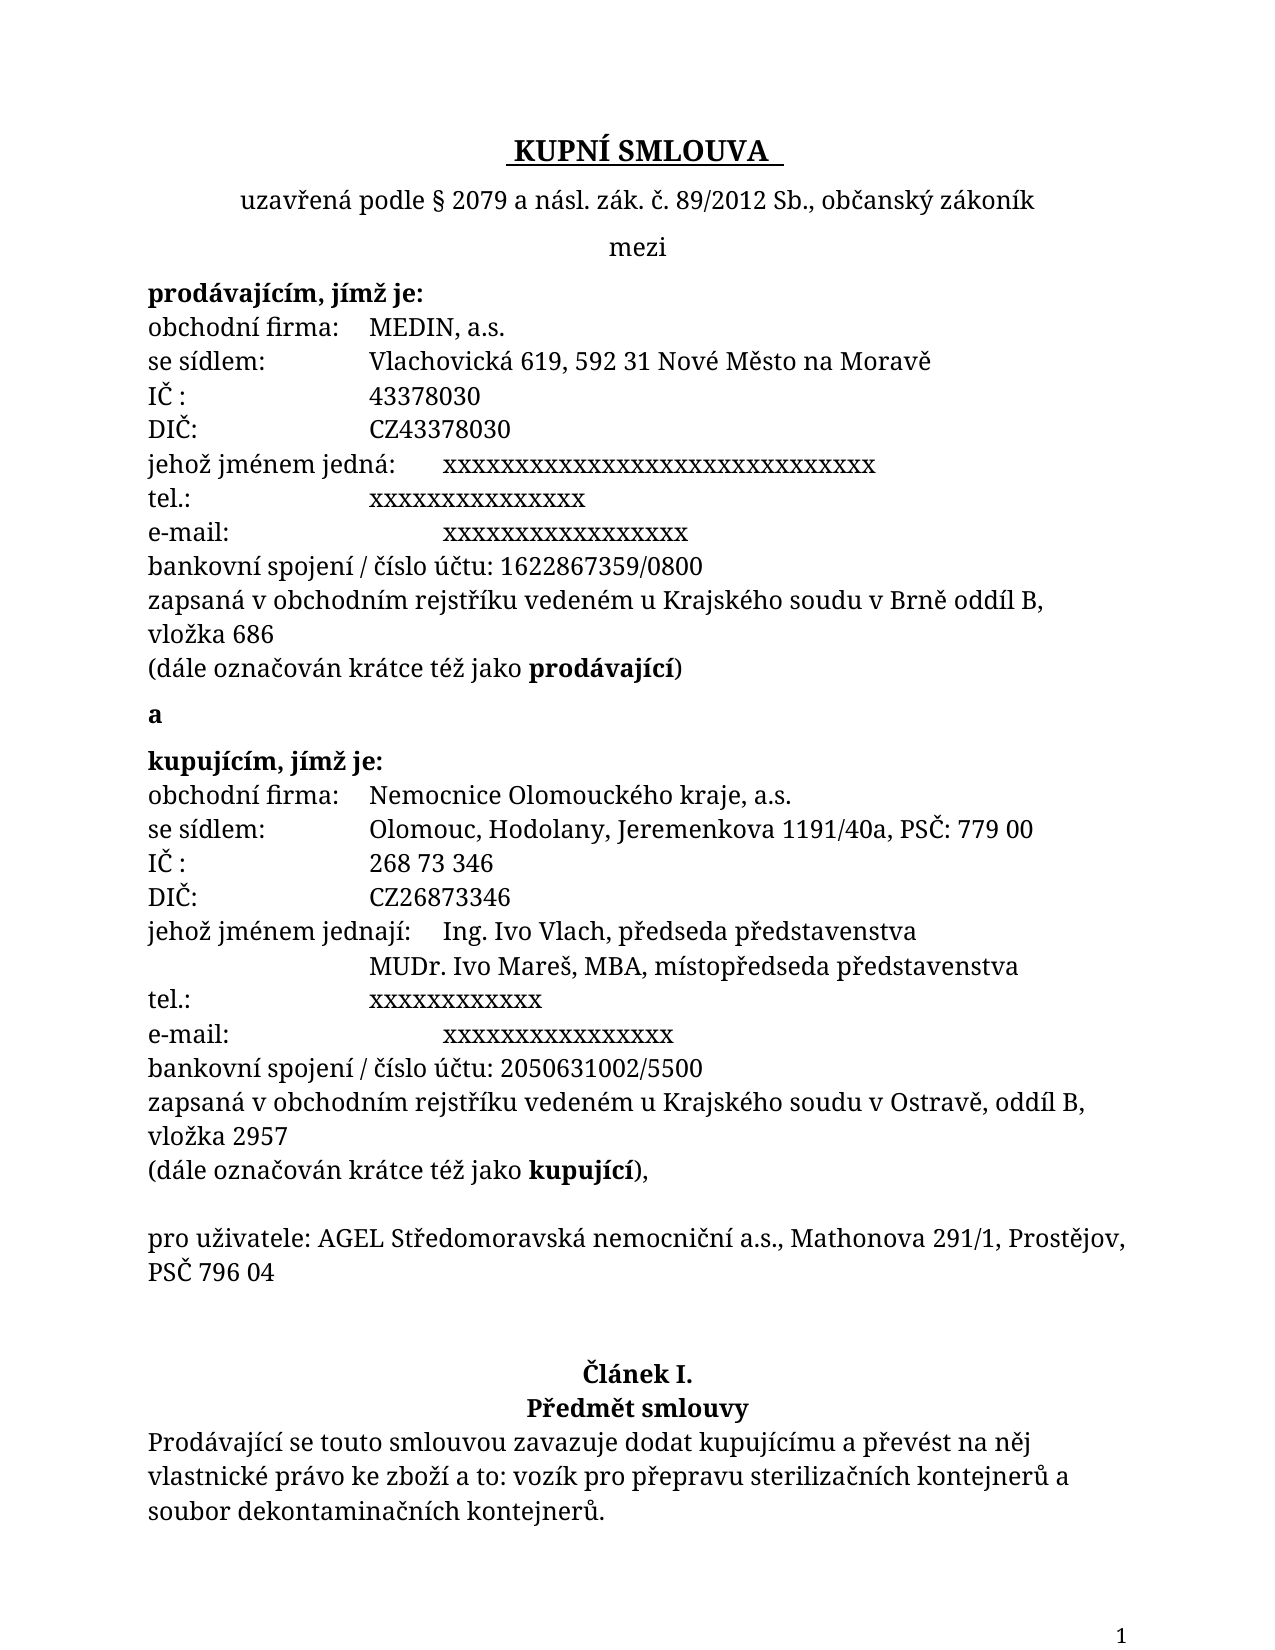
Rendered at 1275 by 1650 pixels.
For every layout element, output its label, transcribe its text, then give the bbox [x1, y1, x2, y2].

text mezi [148, 229, 1127, 263]
title KUPNÍ SMLOUVA [148, 131, 1127, 170]
text IČ : 43378030 [148, 378, 1127, 412]
text (dále označován krátce též jako kupující), [148, 1152, 1127, 1187]
text e-mail: xxxxxxxxxxxxxxxxx [148, 514, 1127, 548]
text obchodní firma: Nemocnice Olomouckého kraje, a.s. [148, 778, 1127, 812]
text MUDr. Ivo Mareš, MBA, místopředseda představenstva [148, 948, 1127, 982]
text uzavřená podle § 2079 a násl. zák. č. 89/2012 Sb., občanský zákoník [148, 183, 1127, 217]
text tel.: xxxxxxxxxxxx [148, 982, 1127, 1016]
text jehož jménem jednají: Ing. Ivo Vlach, předseda představenstva [148, 914, 1127, 948]
text bankovní spojení / číslo účtu: 1622867359/0800 [148, 548, 1127, 582]
text IČ : 268 73 346 [148, 846, 1127, 880]
text se sídlem: Vlachovická 619, 592 31 Nové Město na Moravě [148, 344, 1127, 378]
text DIČ: CZ43378030 [148, 412, 1127, 446]
subtitle Předmět smlouvy [148, 1391, 1127, 1425]
text Prodávající se touto smlouvou zavazuje dodat kupujícímu a převést na něj vlastnické právo ke zboží a to: vozík pro přepravu sterilizačních kontejnerů a soubor dekontaminačních kontejnerů. [148, 1425, 1127, 1527]
text zapsaná v obchodním rejstříku vedeném u Krajského soudu v Ostravě, oddíl B, vložka 2957 [148, 1084, 1127, 1152]
subtitle Článek I. [148, 1357, 1127, 1391]
text prodávajícím, jímž je: [148, 276, 1127, 310]
text (dále označován krátce též jako prodávající) [148, 651, 1127, 685]
text se sídlem: Olomouc, Hodolany, Jeremenkova 1191/40a, PSČ: 779 00 [148, 812, 1127, 846]
text pro uživatele: AGEL Středomoravská nemocniční a.s., Mathonova 291/1, Prostějov, PSČ 796 04 [148, 1221, 1127, 1289]
text jehož jménem jedná: xxxxxxxxxxxxxxxxxxxxxxxxxxxxxx [148, 446, 1127, 480]
text obchodní firma: MEDIN, a.s. [148, 310, 1127, 344]
text tel.: xxxxxxxxxxxxxxx [148, 480, 1127, 514]
text zapsaná v obchodním rejstříku vedeném u Krajského soudu v Brně oddíl B, vložka 686 [148, 582, 1127, 651]
text a [148, 697, 1127, 731]
text bankovní spojení / číslo účtu: 2050631002/5500 [148, 1050, 1127, 1084]
text kupujícím, jímž je: [148, 744, 1127, 778]
text DIČ: CZ26873346 [148, 880, 1127, 914]
text e-mail: xxxxxxxxxxxxxxxx [148, 1016, 1127, 1050]
